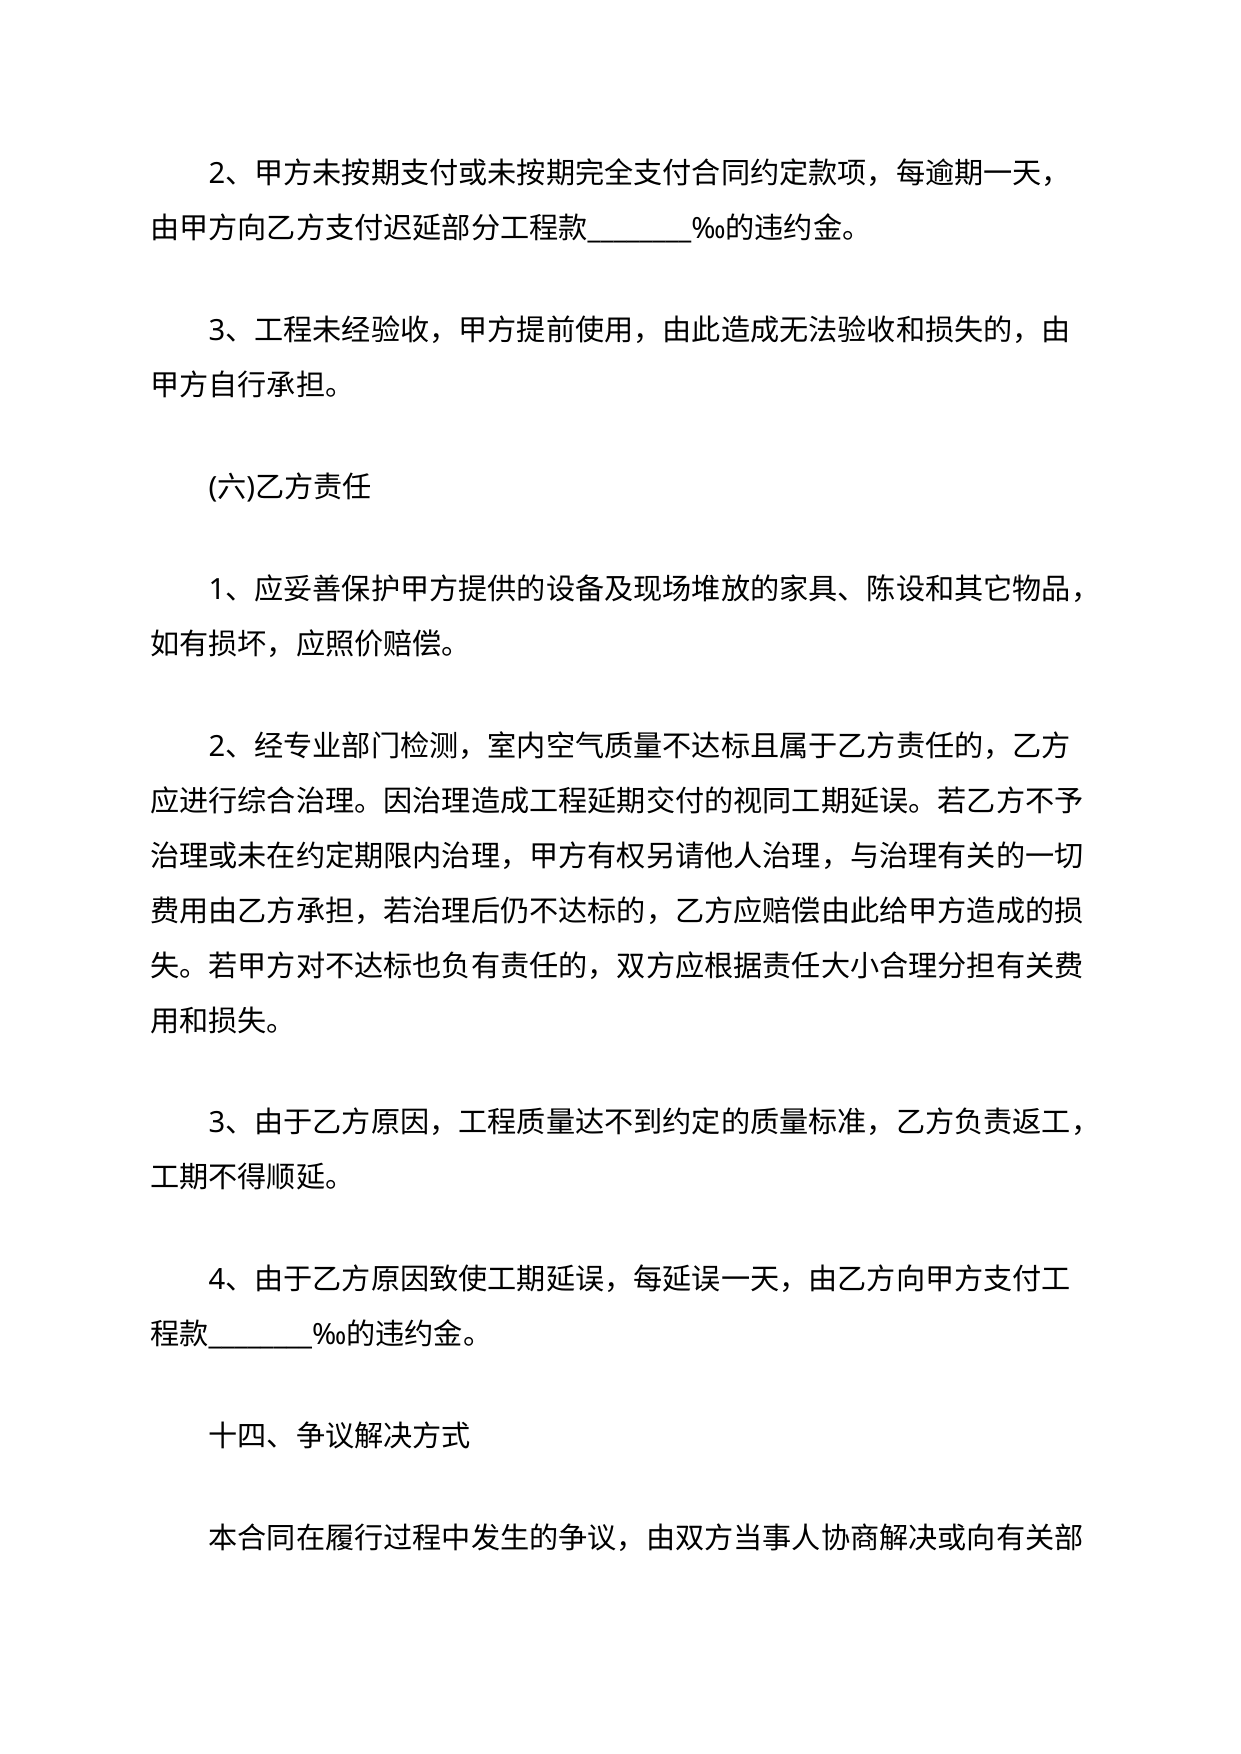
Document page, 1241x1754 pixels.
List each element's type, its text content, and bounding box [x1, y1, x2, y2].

text 2、甲方未按期支付或未按期完全支付合同约定款项，每逾期一天，由甲方向乙方支付迟延部分工程款________‰的违约金。 [150, 150, 1090, 247]
text 4、由于乙方原因致使工期延误，每延误一天，由乙方向甲方支付工程款________‰的违约金。 [150, 1256, 1090, 1353]
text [150, 1514, 1090, 1557]
text 十四、争议解决方式 [150, 1413, 1090, 1455]
text 2、经专业部门检测，室内空气质量不达标且属于乙方责任的，乙方应进行综合治理。因治理造成工程延期交付的视同工期延误。若乙方不予治理或未在约定期限内治理，甲方有权另请他人治理，与治理有关的一切费用由乙方承担，若治理后仍不达标的，乙方应赔偿由此给甲方造成的损失。若甲方对不达标也负有责任的，双方应根据责任大小合理分担有关费用和损失。 [150, 722, 1090, 1039]
text 3、由于乙方原因，工程质量达不到约定的质量标准，乙方负责返工，工期不得顺延。 [150, 1099, 1090, 1196]
text 1、应妥善保护甲方提供的设备及现场堆放的家具、陈设和其它物品，如有损坏，应照价赔偿。 [150, 566, 1090, 663]
text 3、工程未经验收，甲方提前使用，由此造成无法验收和损失的，由甲方自行承担。 [150, 307, 1090, 404]
text (六)乙方责任 [150, 464, 1090, 506]
